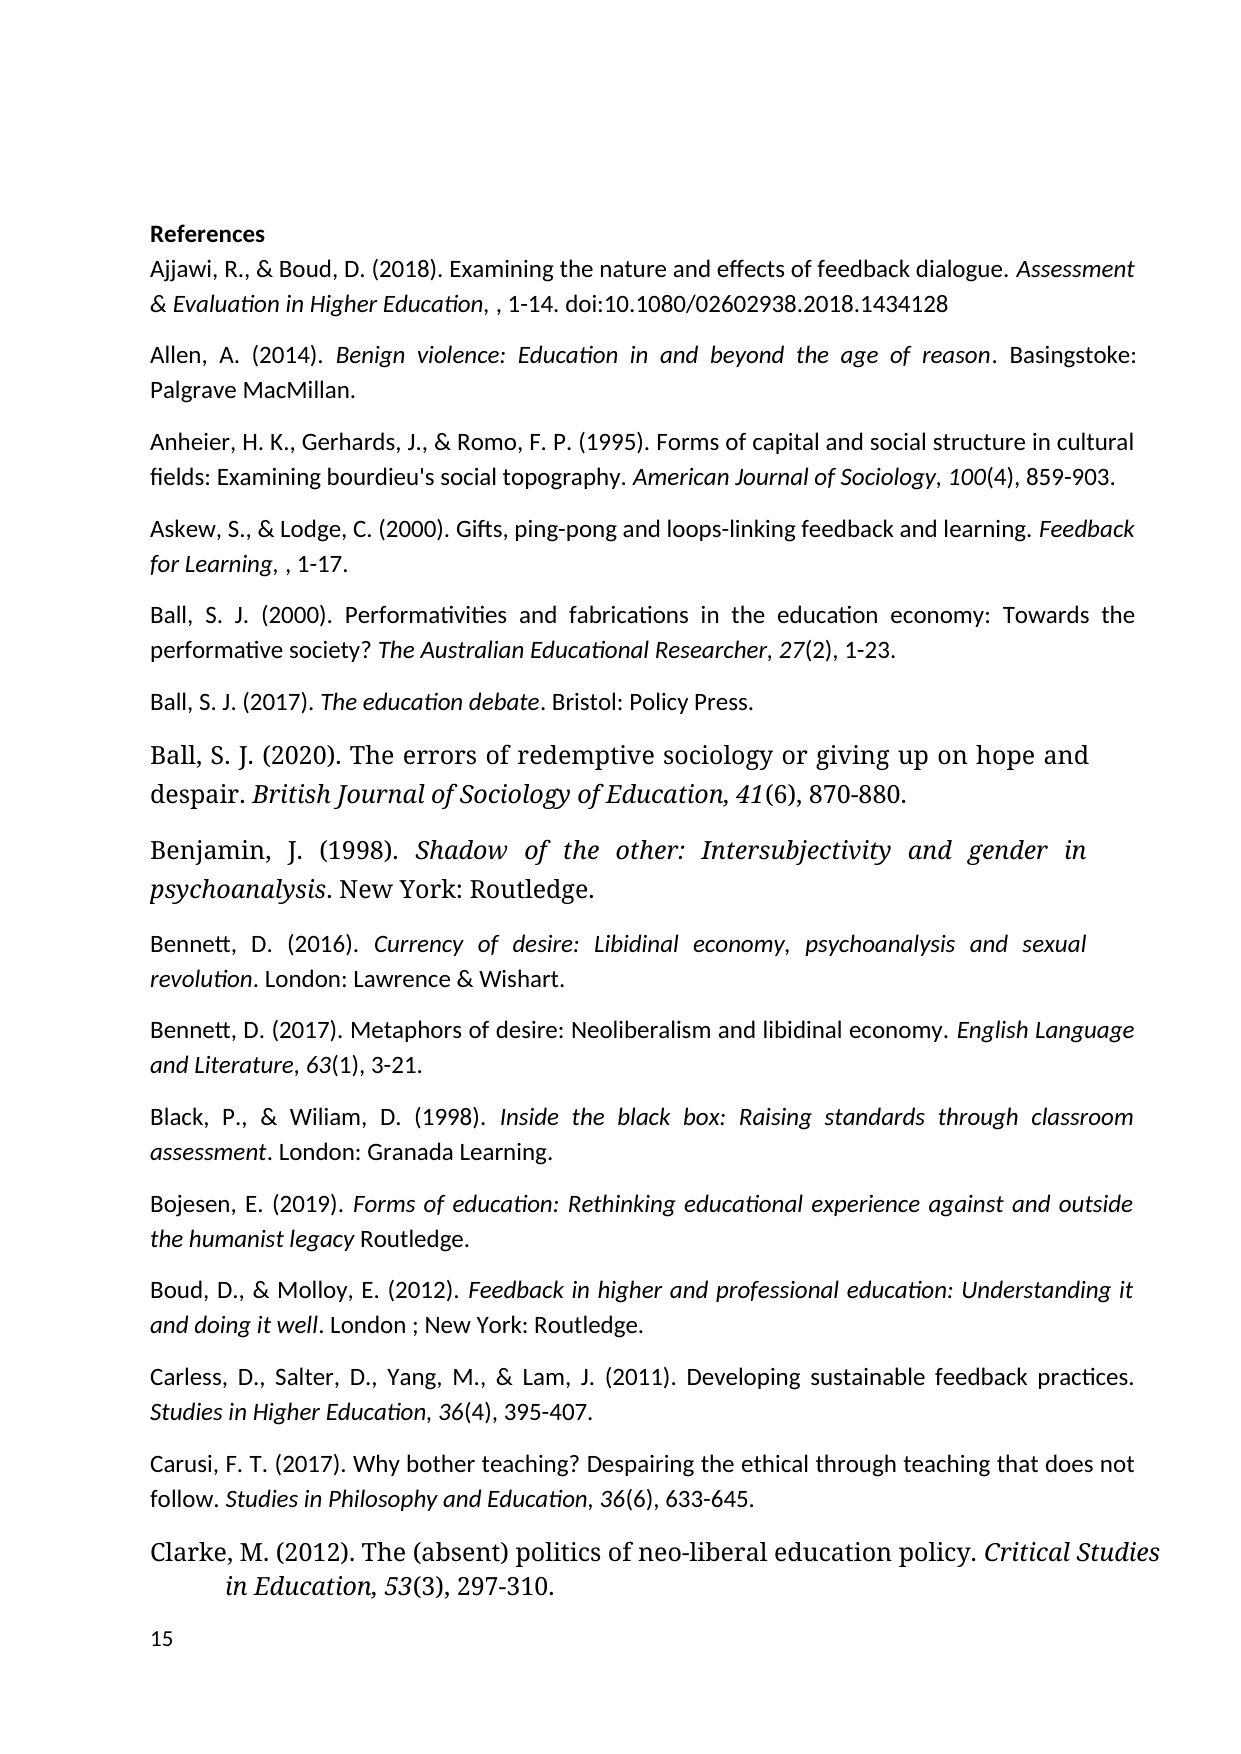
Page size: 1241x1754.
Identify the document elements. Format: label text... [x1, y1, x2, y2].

text Bennett, D. (2017). Metaphors of desire: Neoliberalism and libidinal economy. English Language and Literature, 63(1), 3-21. [150, 1015, 1137, 1080]
text Boud, D., & Molloy, E. (2012). Feedback in higher and professional education: Understanding it and doing it well. London ; New York: Routledge. [150, 1275, 1137, 1340]
text Bojesen, E. (2019). Forms of education: Rethinking educational experience against and outside the humanist legacy Routledge. [150, 1188, 1137, 1253]
text Bennett, D. (2016). Currency of desire: Libidinal economy, psychoanalysis and sexual revolution. London: Lawrence & Wishart. [150, 928, 1090, 993]
text Benjamin, J. (1998). Shadow of the other: Intersubjectivity and gender in psychoanalysis. New York: Routledge. [150, 833, 1090, 906]
text Ball, S. J. (2000). Performativities and fabrications in the education economy: Towards the performative society? The Australian Educational Researcher, 27(2), 1-23. [150, 600, 1137, 665]
text Clarke, M. (2012). The (absent) politics of neo-liberal education policy. Critical Studies in Education, 53(3), 297-310. [150, 1535, 1165, 1603]
text Ajjawi, R., & Boud, D. (2018). Examining the nature and effects of feedback dialogue. Assessment & Evaluation in Higher Education, , 1-14. doi:10.1080/02602938.2018.1434128 [150, 253, 1137, 318]
text Black, P., & Wiliam, D. (1998). Inside the black box: Raising standards through classroom assessment. London: Granada Learning. [103, 1101, 1137, 1167]
text Anheier, H. K., Gerhards, J., & Romo, F. P. (1995). Forms of capital and social structure in cultural fields: Examining bourdieu's social topography. American Journal of Sociology, 100(4), 859-903. [150, 426, 1137, 492]
text Allen, A. (2014). Benign violence: Education in and beyond the age of reason. Basingstoke: Palgrave MacMillan. [150, 340, 1137, 405]
text Carusi, F. T. (2017). Why bother teaching? Despairing the ethical through teaching that does not follow. Studies in Philosophy and Education, 36(6), 633-645. [103, 1448, 1137, 1513]
text Ball, S. J. (2020). The errors of redemptive sociology or giving up on hope and despair. British Journal of Sociology of Education, 41(6), 870-880. [150, 738, 1090, 811]
text Ball, S. J. (2017). The education debate. Bristol: Policy Press. [150, 686, 1137, 717]
text Carless, D., Salter, D., Yang, M., & Lam, J. (2011). Developing sustainable feedback practices. Studies in Higher Education, 36(4), 395-407. [150, 1361, 1137, 1427]
text Askew, S., & Lodge, C. (2000). Gifts, ping-pong and loops-linking feedback and learning. Feedback for Learning, , 1-17. [103, 513, 1137, 578]
text References [150, 218, 1090, 248]
